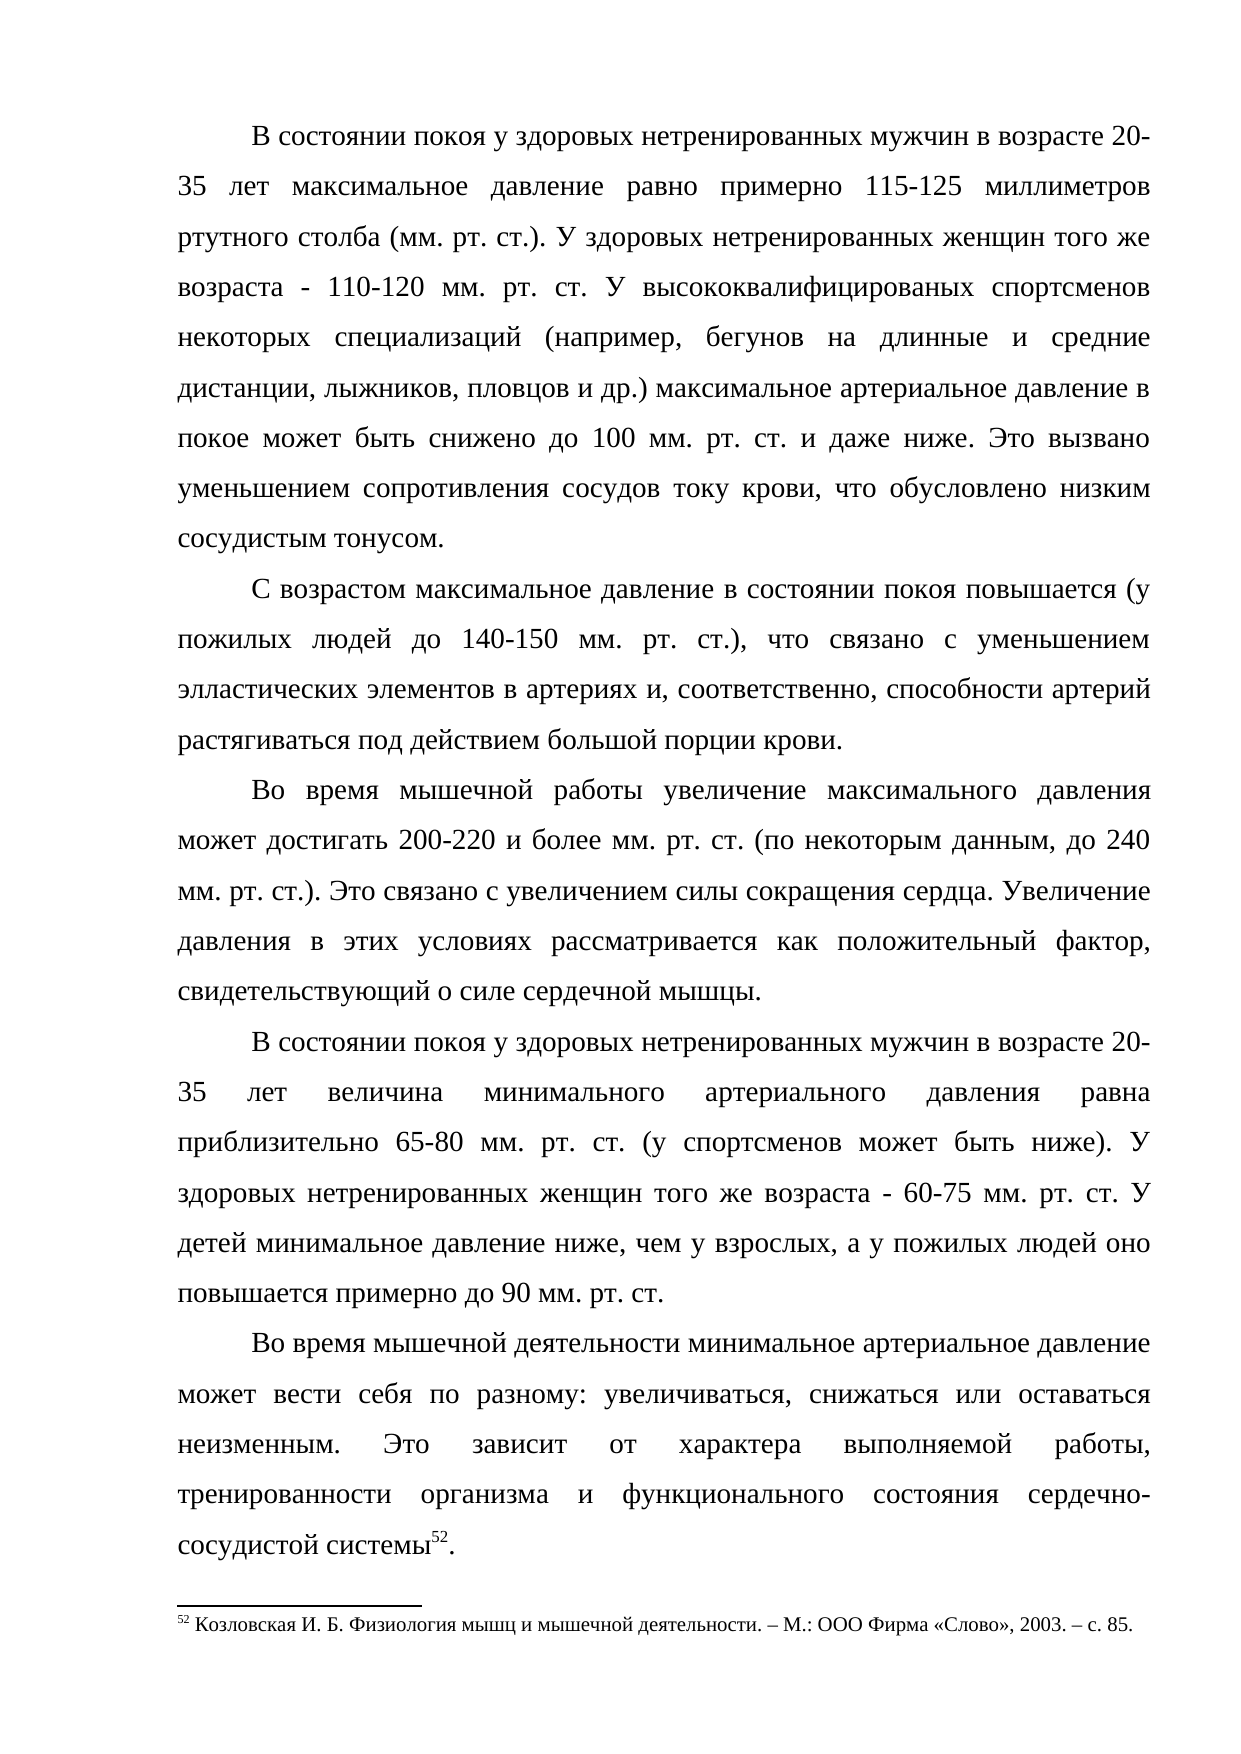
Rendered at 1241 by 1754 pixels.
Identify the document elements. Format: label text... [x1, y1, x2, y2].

text С возрастом максимальное давление в состоянии покоя повышается (у пожилых людей до 140-150 мм. рт. ст.), что связано с уменьшением элластических элементов в артериях и, соответственно, способности артерий растягиваться под действием большой порции крови. [177, 571, 1152, 755]
text Во время мышечной работы увеличение максимального давления может достигать 200-220 и более мм. рт. ст. (по некоторым данным, до 240 мм. рт. ст.). Это связано с увеличением силы сокращения сердца. Увеличение давления в этих условиях рассматривается как положительный фактор, свидетельствующий о силе сердечной мышцы. [177, 772, 1152, 1007]
text В состоянии покоя у здоровых нетренированных мужчин в возрасте 20-35 лет максимальное давление равно примерно 115-125 миллиметров ртутного столба (мм. рт. ст.). У здоровых нетренированных женщин того же возраста - 110-120 мм. рт. ст. У высококвалифицированых спортсменов некоторых специализаций (например, бегунов на длинные и средние дистанции, лыжников, пловцов и др.) максимальное артериальное давление в покое может быть снижено до 100 мм. рт. ст. и даже ниже. Это вызвано уменьшением сопротивления сосудов току крови, что обусловлено низким сосудистым тонусом. [177, 118, 1152, 554]
text Во время мышечной деятельности минимальное артериальное давление может вести себя по разному: увеличиваться, снижаться или оставаться неизменным. Это зависит от характера выполняемой работы, тренированности организма и функционального состояния сердечно-сосудистой системы. [177, 1326, 1152, 1560]
text В состоянии покоя у здоровых нетренированных мужчин в возрасте 20-35 лет величина минимального артериального давления равна приблизительно 65-80 мм. рт. ст. (у спортсменов может быть ниже). У здоровых нетренированных женщин того же возраста - 60-75 мм. рт. ст. У детей минимальное давление ниже, чем у взрослых, а у пожилых людей оно повышается примерно до 90 мм. рт. ст. [177, 1024, 1152, 1309]
